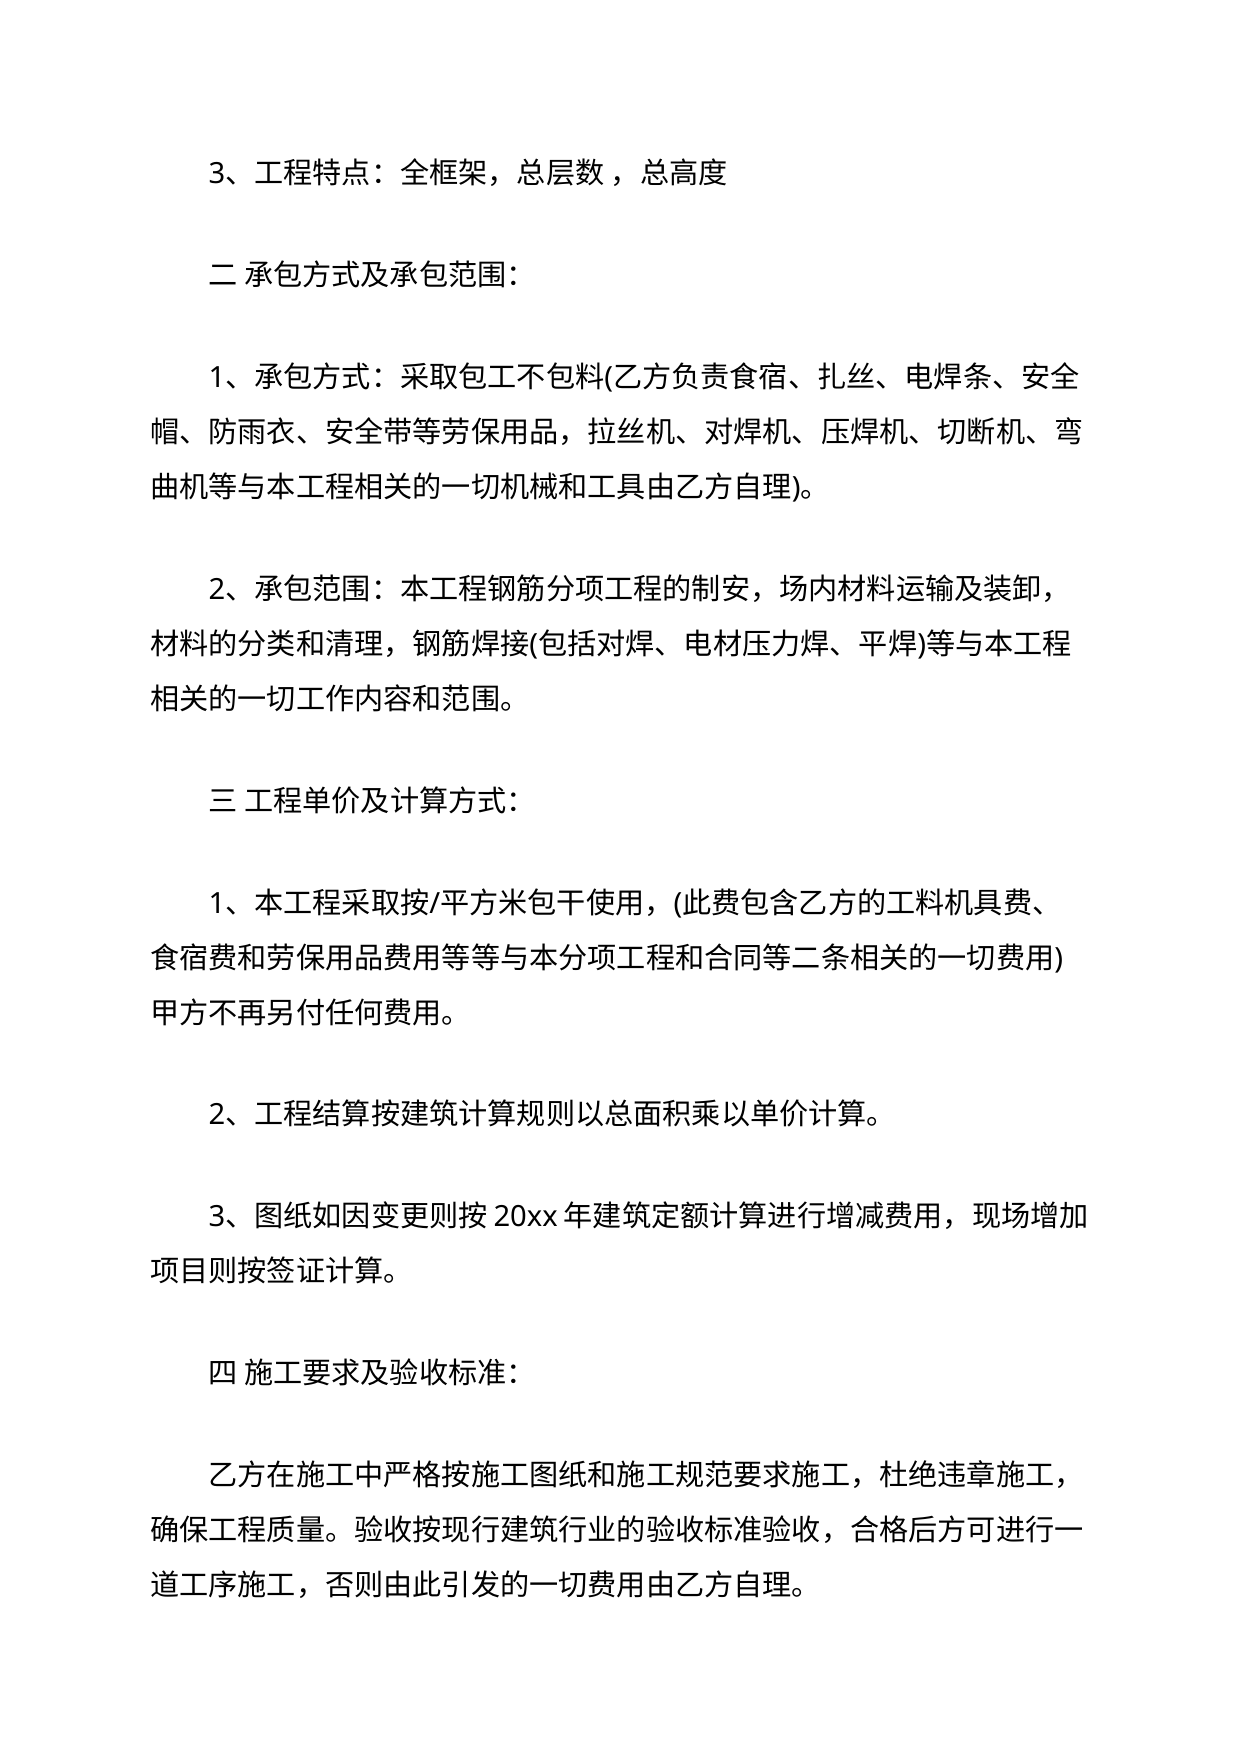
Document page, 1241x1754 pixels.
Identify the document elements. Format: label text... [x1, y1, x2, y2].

text 1、本工程采取按/平方米包干使用，(此费包含乙方的工料机具费、食宿费和劳保用品费用等等与本分项工程和合同等二条相关的一切费用)甲方不再另付任何费用。 [150, 879, 1090, 1031]
text 3、图纸如因变更则按20xx年建筑定额计算进行增减费用，现场增加项目则按签证计算。 [150, 1193, 1090, 1290]
text 1、承包方式：采取包工不包料(乙方负责食宿、扎丝、电焊条、安全帽、防雨衣、安全带等劳保用品，拉丝机、对焊机、压焊机、切断机、弯曲机等与本工程相关的一切机械和工具由乙方自理)。 [150, 354, 1090, 506]
text 3、工程特点：全框架，总层数 ，总高度 [150, 150, 1090, 192]
text 二 承包方式及承包范围： [150, 252, 1090, 294]
text 2、工程结算按建筑计算规则以总面积乘以单价计算。 [150, 1091, 1090, 1133]
text 四 施工要求及验收标准： [150, 1350, 1090, 1392]
text 2、承包范围：本工程钢筋分项工程的制安，场内材料运输及装卸，材料的分类和清理，钢筋焊接(包括对焊、电材压力焊、平焊)等与本工程相关的一切工作内容和范围。 [150, 566, 1090, 718]
text 三 工程单价及计算方式： [150, 777, 1090, 820]
text 乙方在施工中严格按施工图纸和施工规范要求施工，杜绝违章施工，确保工程质量。验收按现行建筑行业的验收标准验收，合格后方可进行一道工序施工，否则由此引发的一切费用由乙方自理。 [150, 1451, 1090, 1603]
